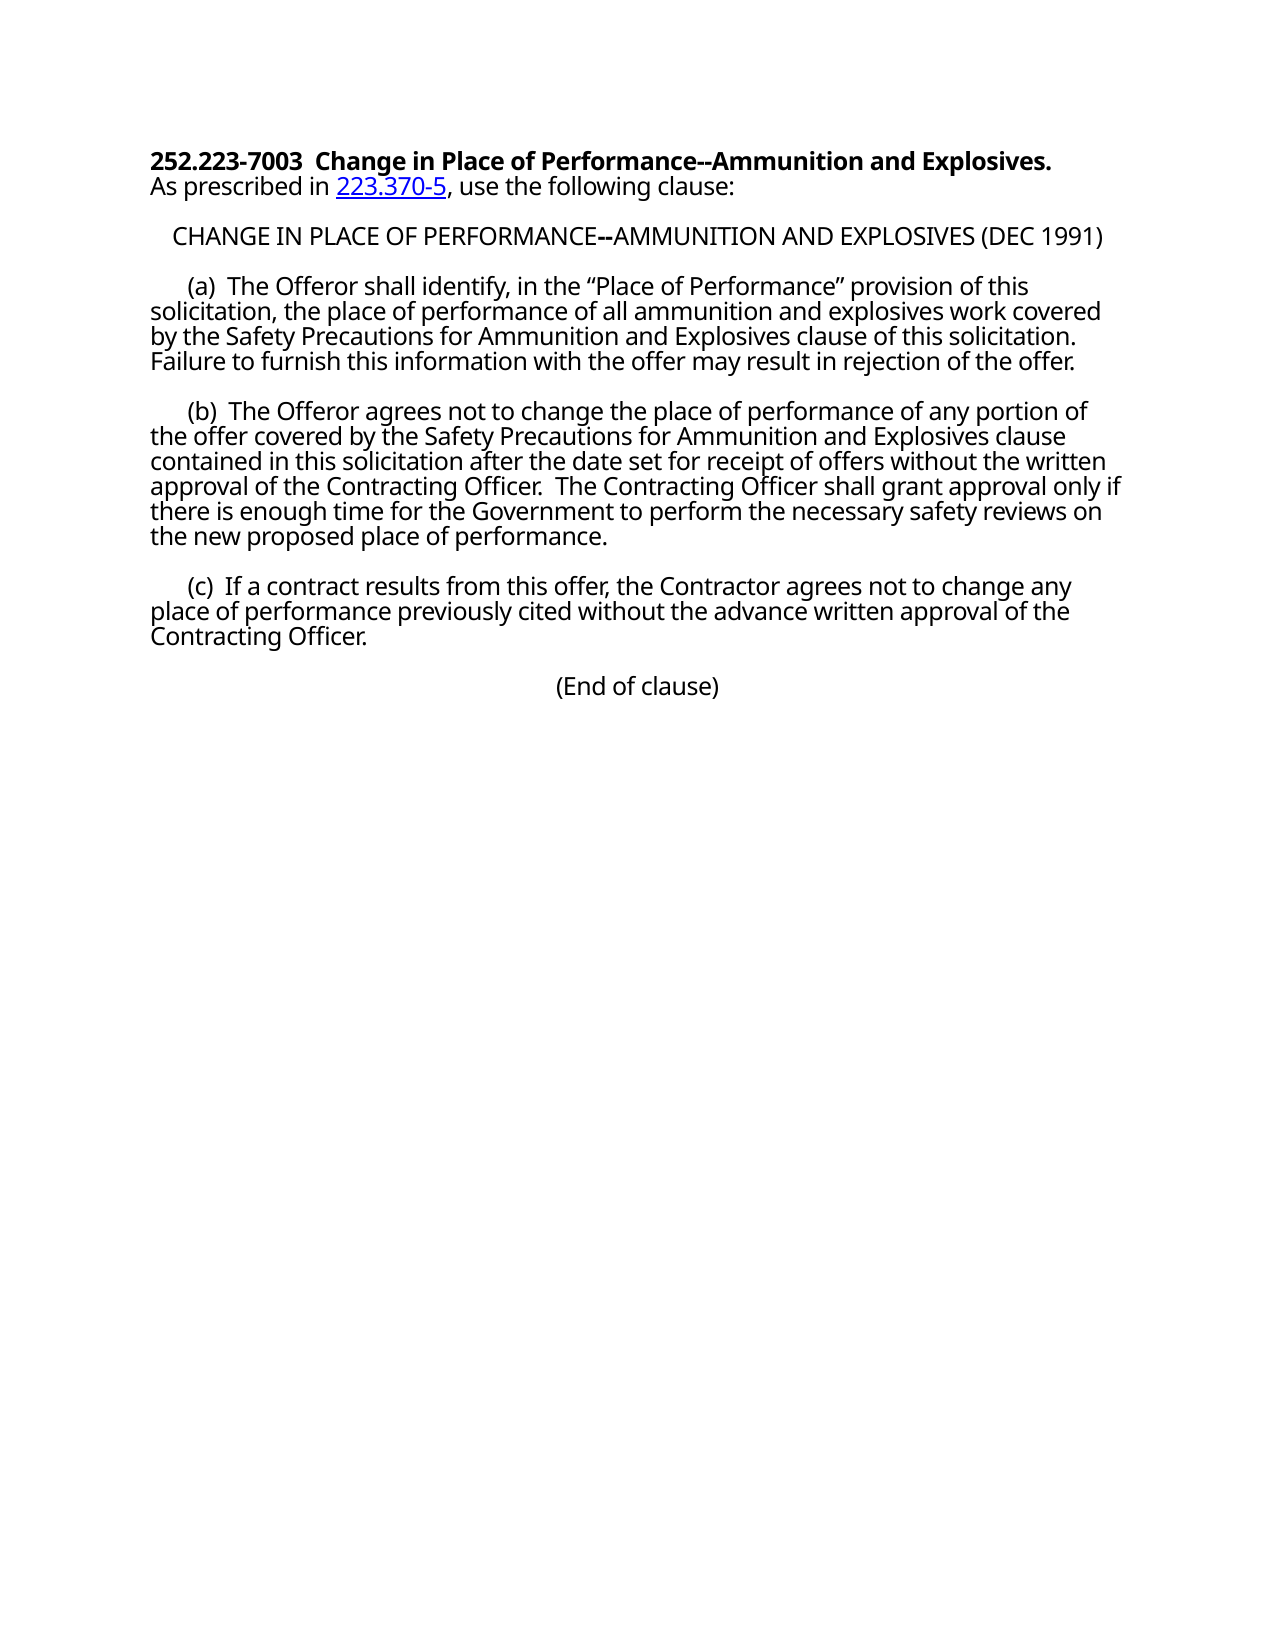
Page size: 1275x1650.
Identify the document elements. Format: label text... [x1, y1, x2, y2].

text As prescribed in 223.370-5, use the following clause: [150, 175, 1125, 200]
text (End of clause) [150, 675, 1125, 700]
text 252.223-7003 Change in Place of Performance--Ammunition and Explosives. [150, 150, 1125, 175]
text (b) The Offeror agrees not to change the place of performance of any portion of the offer covered by the Safety Precautions for Ammunition and Explosives clause contained in this solicitation after the date set for receipt of offers without the written approval of the Contracting Officer. The Contracting Officer shall grant approval only if there is enough time for the Government to perform the necessary safety reviews on the new proposed place of performance. [150, 400, 1125, 550]
text CHANGE IN PLACE OF PERFORMANCE--AMMUNITION AND EXPLOSIVES (DEC 1991) [150, 225, 1125, 250]
text (c) If a contract results from this offer, the Contractor agrees not to change any place of performance previously cited without the advance written approval of the Contracting Officer. [150, 575, 1125, 650]
text (a) The Offeror shall identify, in the “Place of Performance” provision of this solicitation, the place of performance of all ammunition and explosives work covered by the Safety Precautions for Ammunition and Explosives clause of this solicitation. Failure to furnish this information with the offer may result in rejection of the offer. [150, 275, 1125, 375]
